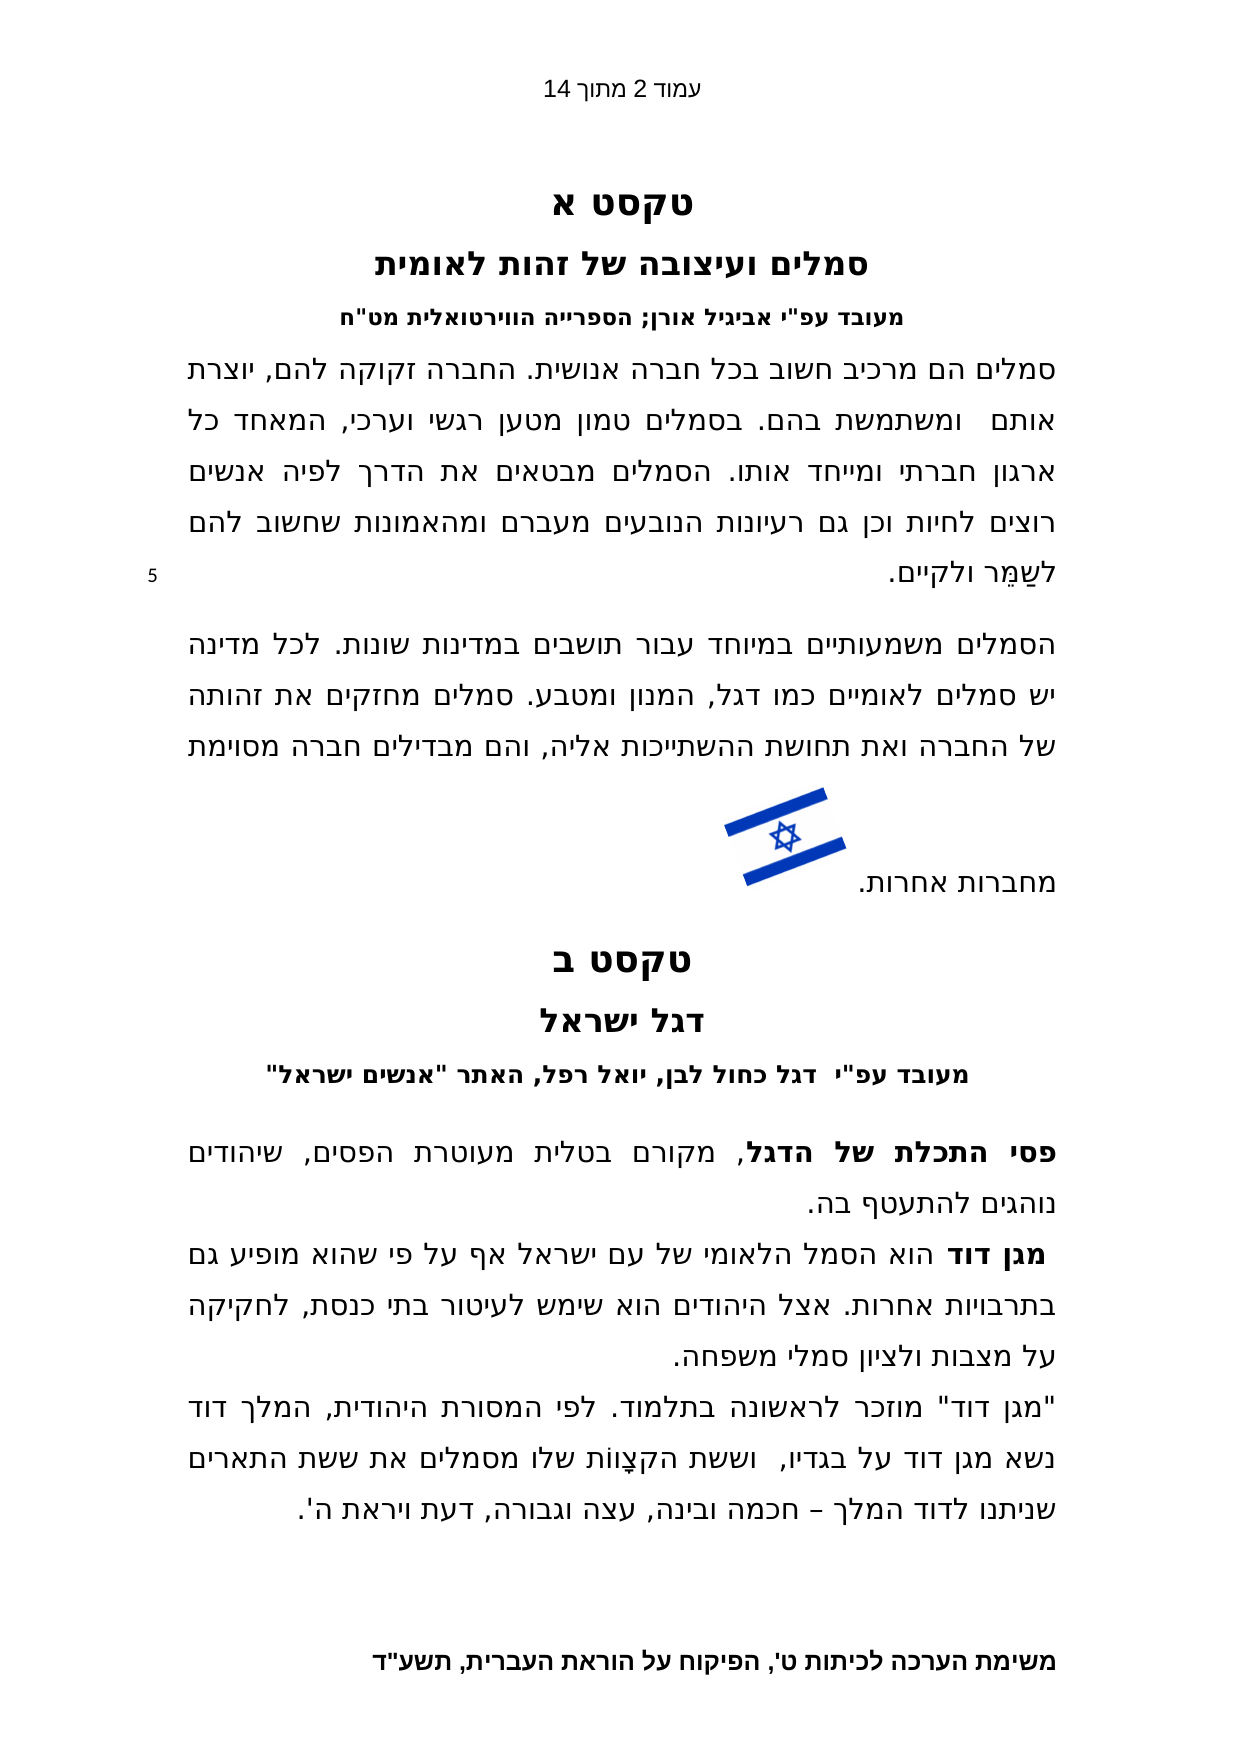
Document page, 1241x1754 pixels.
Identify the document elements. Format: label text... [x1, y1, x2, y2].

text "מגן דוד" מוזכר לראשונה בתלמוד. לפי המסורת היהודית, המלך דוד נשא מגן דוד על בגדיו, וששת הקצָווֹת שלו מסמלים את ששת התארים שניתנו לדוד המלך – חכמה ובינה, עצה וגבורה, דעת ויראת ה'. [187, 1390, 1057, 1526]
text טקסט א [187, 180, 1057, 224]
picture [722, 781, 848, 892]
text פסי התכלת של הדגל, מקורם בטלית מעוטרת הפסים, שיהודים נוהגים להתעטף בה. [187, 1136, 1057, 1221]
text מעובד עפ"י דגל כחול לבן, יואל רפל, האתר "אנשים ישראל" [187, 1060, 1057, 1089]
text טקסט ב [187, 937, 1057, 981]
text סמלים הם מרכיב חשוב בכל חברה אנושית. החברה זקוקה להם, יוצרת אותם ומשתמשת בהם. בסמלים טמון מטען רגשי וערכי, המאחד כל ארגון חברתי ומייחד אותו. הסמלים מבטאים את הדרך לפיה אנשים רוצים לחיות וכן גם רעיונות הנובעים מעברם ומהאמונות שחשוב להם לשַמֵּר ולקיים. [187, 352, 1057, 590]
text סמלים ועיצובה של זהות לאומית [187, 245, 1057, 284]
text מעובד עפ"י אביגיל אורן; הספרייה הווירטואלית מט"ח [187, 304, 1057, 331]
text הסמלים משמעותיים במיוחד עבור תושבים במדינות שונות. לכל מדינה יש סמלים לאומיים כמו דגל, המנון ומטבע. סמלים מחזקים את זהותה של החברה ואת תחושת ההשתייכות אליה, והם מבדילים חברה מסוימת מחברות אחרות. [187, 628, 1057, 899]
text מגן דוד הוא הסמל הלאומי של עם ישראל אף על פי שהוא מופיע גם בתרבויות אחרות. אצל היהודים הוא שימש לעיטור בתי כנסת, לחקיקה על מצבות ולציון סמלי משפחה. [187, 1237, 1057, 1373]
text דגל ישראל [187, 1002, 1057, 1041]
